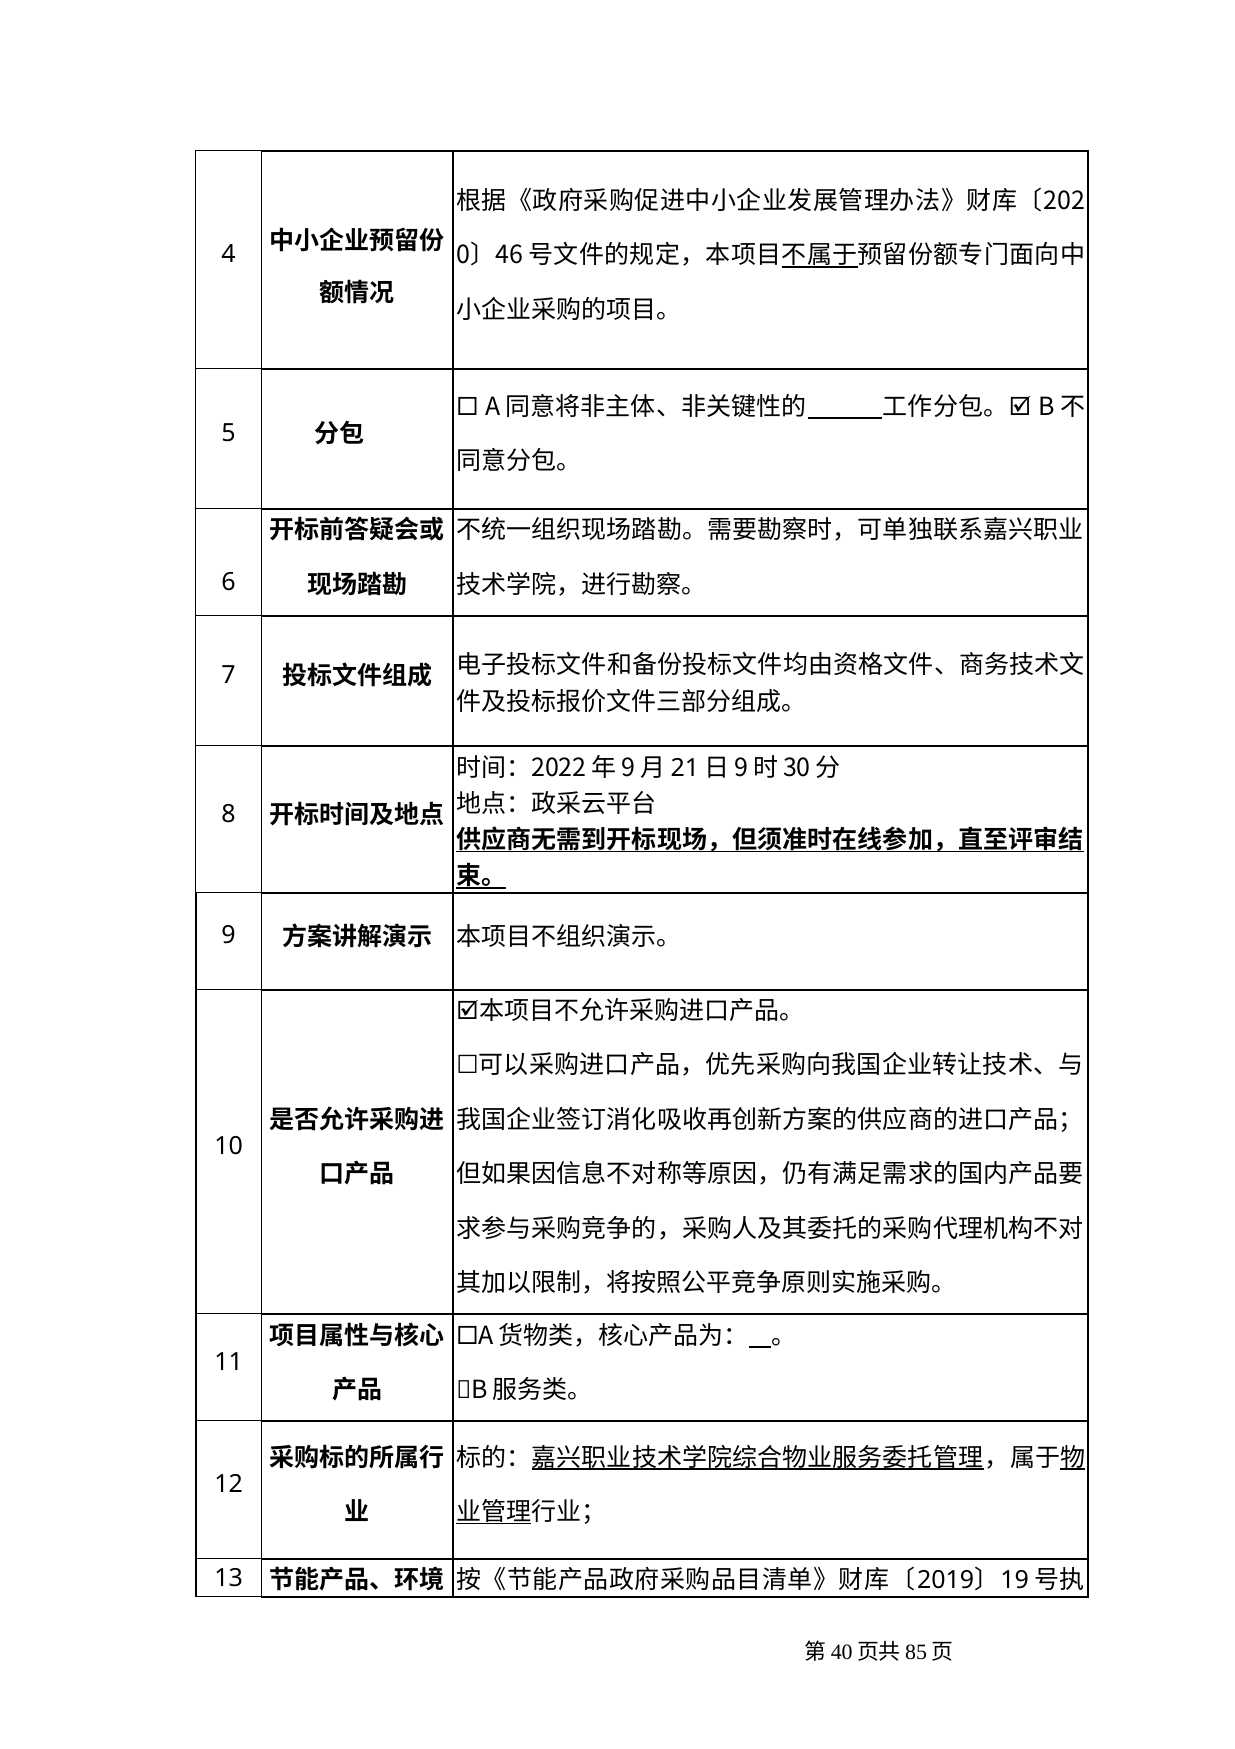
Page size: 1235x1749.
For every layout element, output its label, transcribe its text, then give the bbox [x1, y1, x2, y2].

table_cell 12 [197, 1421, 261, 1557]
table_cell 8 [196, 746, 261, 892]
table_cell A同意将非主体、非关键性的 工作分包。 B不同意分包。 [454, 370, 1087, 508]
table_cell 标的：嘉兴职业技术学院综合物业服务委托管理，属于物业管理行业； [454, 1422, 1087, 1557]
table_cell 6 [196, 509, 261, 615]
table_cell 开标时间及地点 [262, 747, 452, 892]
table_cell 节能产品、环境标志产品 [262, 1560, 452, 1596]
table_cell 是否允许采购进口产品 [262, 991, 452, 1313]
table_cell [454, 1560, 1087, 1596]
table_cell 方案讲解演示 [262, 894, 452, 988]
table_cell 电子投标文件和备份投标文件均由资格文件、商务技术文件及投标报价文件三部分组成。 [454, 617, 1087, 745]
table_cell 4 [196, 151, 261, 368]
table_cell 采购标的所属行业 [262, 1422, 452, 1557]
table_cell 开标前答疑会或现场踏勘 [262, 510, 452, 615]
table_cell A货物类，核心产品为： 。 B服务类。 [454, 1315, 1087, 1420]
table_cell 中小企业预留份额情况 [262, 152, 452, 368]
table_cell 不统一组织现场踏勘。需要勘察时，可单独联系嘉兴职业技术学院，进行勘察。 [454, 510, 1087, 615]
table_cell 投标文件组成 [262, 617, 452, 745]
table_cell 根据《政府采购促进中小企业发展管理办法》财库〔2020〕46号文件的规定，本项目不属于预留份额专门面向中小企业采购的项目。 [454, 152, 1087, 368]
table_cell 时间：2022年9月21日9时30分 地点：政采云平台 供应商无需到开标现场，但须准时在线参加，直至评审结束。 [454, 747, 1087, 892]
table_cell 9 [197, 893, 261, 988]
table_cell 11 [197, 1314, 261, 1420]
table_cell 7 [196, 616, 261, 745]
table_cell 本项目不组织演示。 [454, 894, 1087, 988]
table_cell 本项目不允许采购进口产品。 ☐可以采购进口产品，优先采购向我国企业转让技术、与我国企业签订消化吸收再创新方案的供应商的进口产品；但如果因信息不对称等原因，仍有满足需求的国内产品要求参与采购竞争的，采购人及其委托的采购代理机构不对其加以限制，将按照公平竞争原则实施采购。 [454, 991, 1087, 1313]
table_cell 13 [197, 1559, 261, 1596]
table_cell 10 [197, 990, 261, 1313]
table_cell 分包 [262, 370, 452, 508]
table_cell 5 [196, 369, 261, 508]
table_cell 项目属性与核心产品 [262, 1315, 452, 1420]
